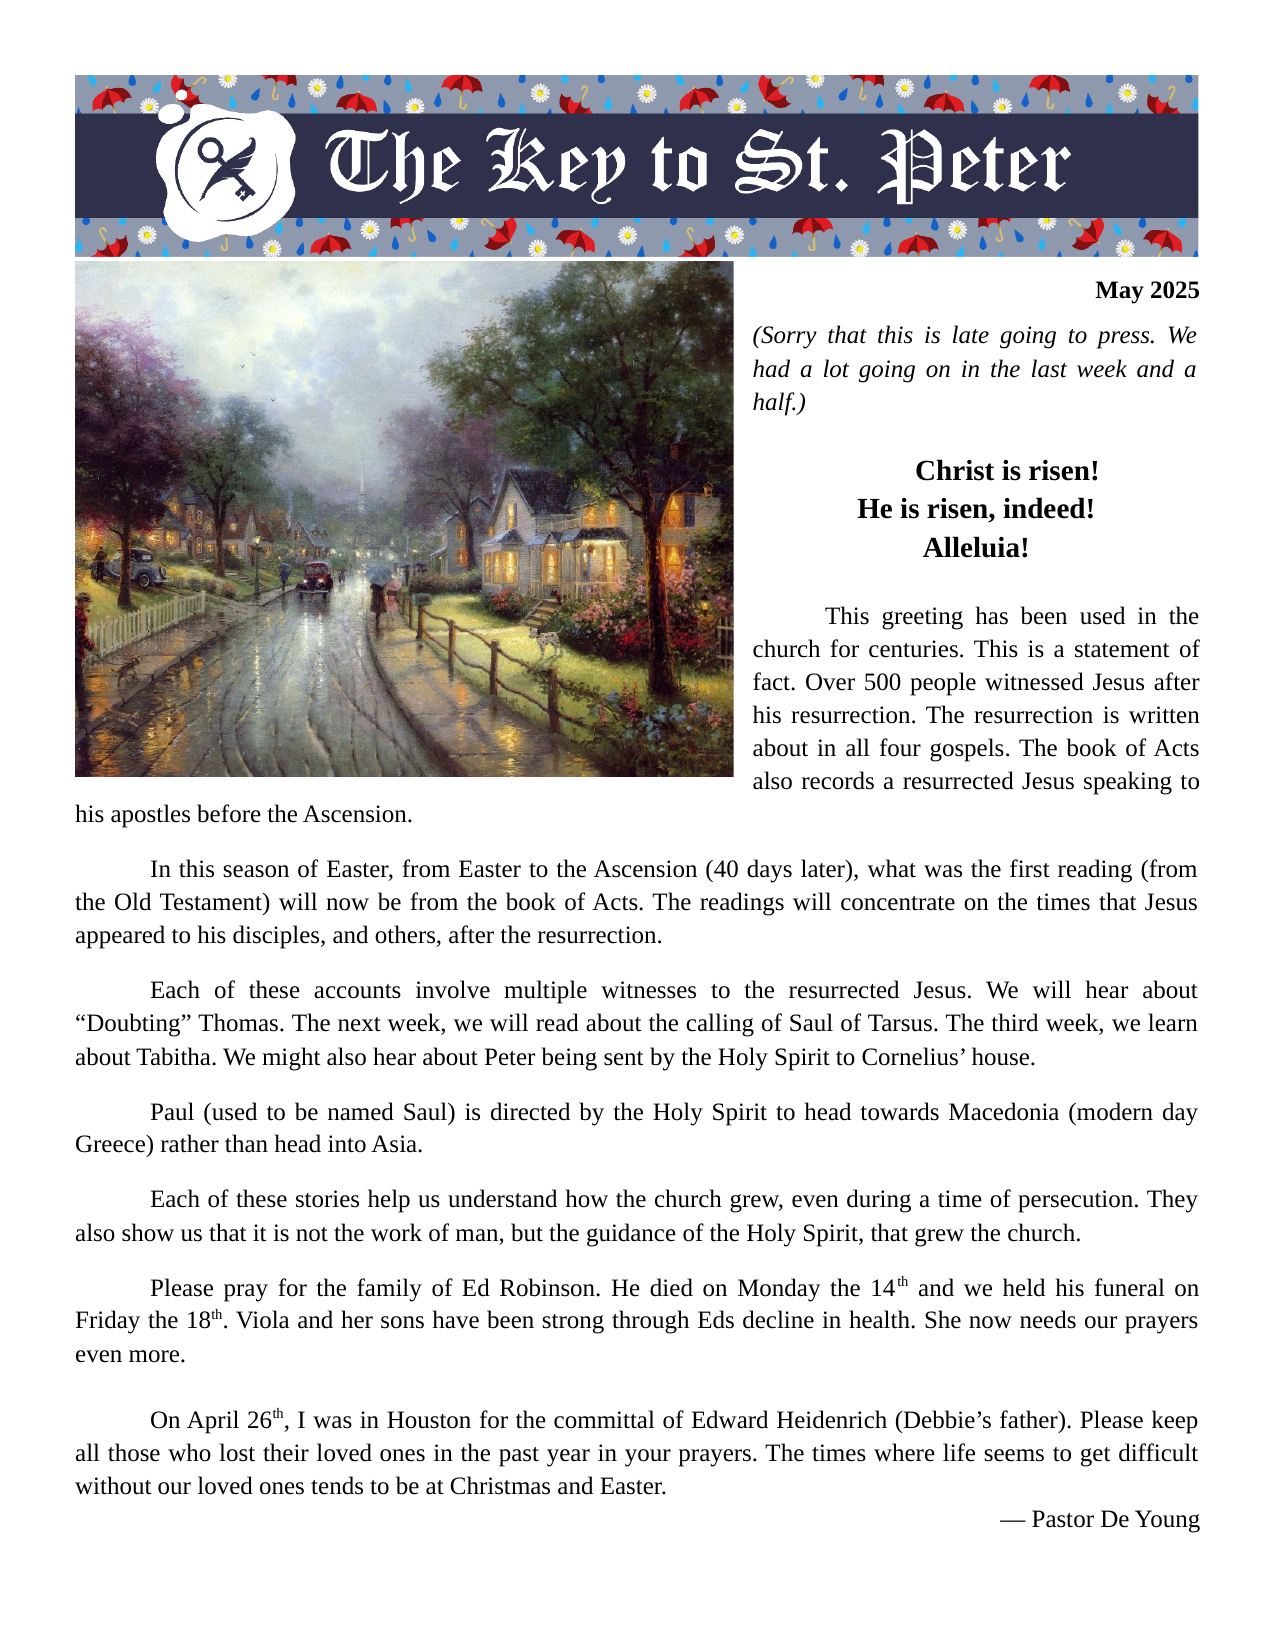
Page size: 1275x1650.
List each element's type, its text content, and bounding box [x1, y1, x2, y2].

text Each of these stories help us understand how the church grew, even during a time of persecution. They also show us that it is not the work of man, but the guidance of the Holy Spirit, that grew the church. [75, 1184, 1200, 1246]
text Christ is risen! [734, 453, 1200, 486]
text Alleluia! [734, 530, 1200, 563]
text On April 26th, I was in Houston for the committal of Edward Heidenrich (Debbie’s father). Please keep all those who lost their loved ones in the past year in your prayers. The times where life seems to get difficult without our loved ones tends to be at Christmas and Easter. [75, 1405, 1200, 1499]
text Paul (used to be named Saul) is directed by the Holy Spirit to head towards Macedonia (modern day Greece) rather than head into Asia. [75, 1097, 1200, 1158]
text (Sorry that this is late going to press. We had a lot going on in the last week and a half.) [734, 321, 1200, 415]
text Each of these accounts involve multiple witnesses to the resurrected Jesus. We will hear about “Doubting” Thomas. The next week, we will read about the calling of Saul of Tarsus. The third week, we learn about Tabitha. We might also hear about Peter being sent by the Holy Spirit to Cornelius’ house. [75, 976, 1200, 1070]
text Please pray for the family of Ed Robinson. He died on Monday the 14th and we held his funeral on Friday the 18th. Viola and her sons have been strong through Eds decline in health. She now needs our prayers even more. [75, 1273, 1200, 1367]
picture [75, 75, 1199, 257]
picture [75, 261, 734, 777]
text He is risen, indeed! [734, 491, 1200, 525]
text This greeting has been used in the church for centuries. This is a statement of fact. Over 500 people witnessed Jesus after his resurrection. The resurrection is written about in all four gospels. The book of Acts also records a resurrected Jesus speaking to his apostles before the Ascension. [75, 601, 1200, 828]
text May 2025 [734, 275, 1200, 304]
text In this season of Easter, from Easter to the Ascension (40 days later), what was the first reading (from the Old Testament) will now be from the book of Acts. The readings will concentrate on the times that Jesus appeared to his disciples, and others, after the resurrection. [75, 854, 1200, 949]
text — Pastor De Young [75, 1504, 1200, 1532]
